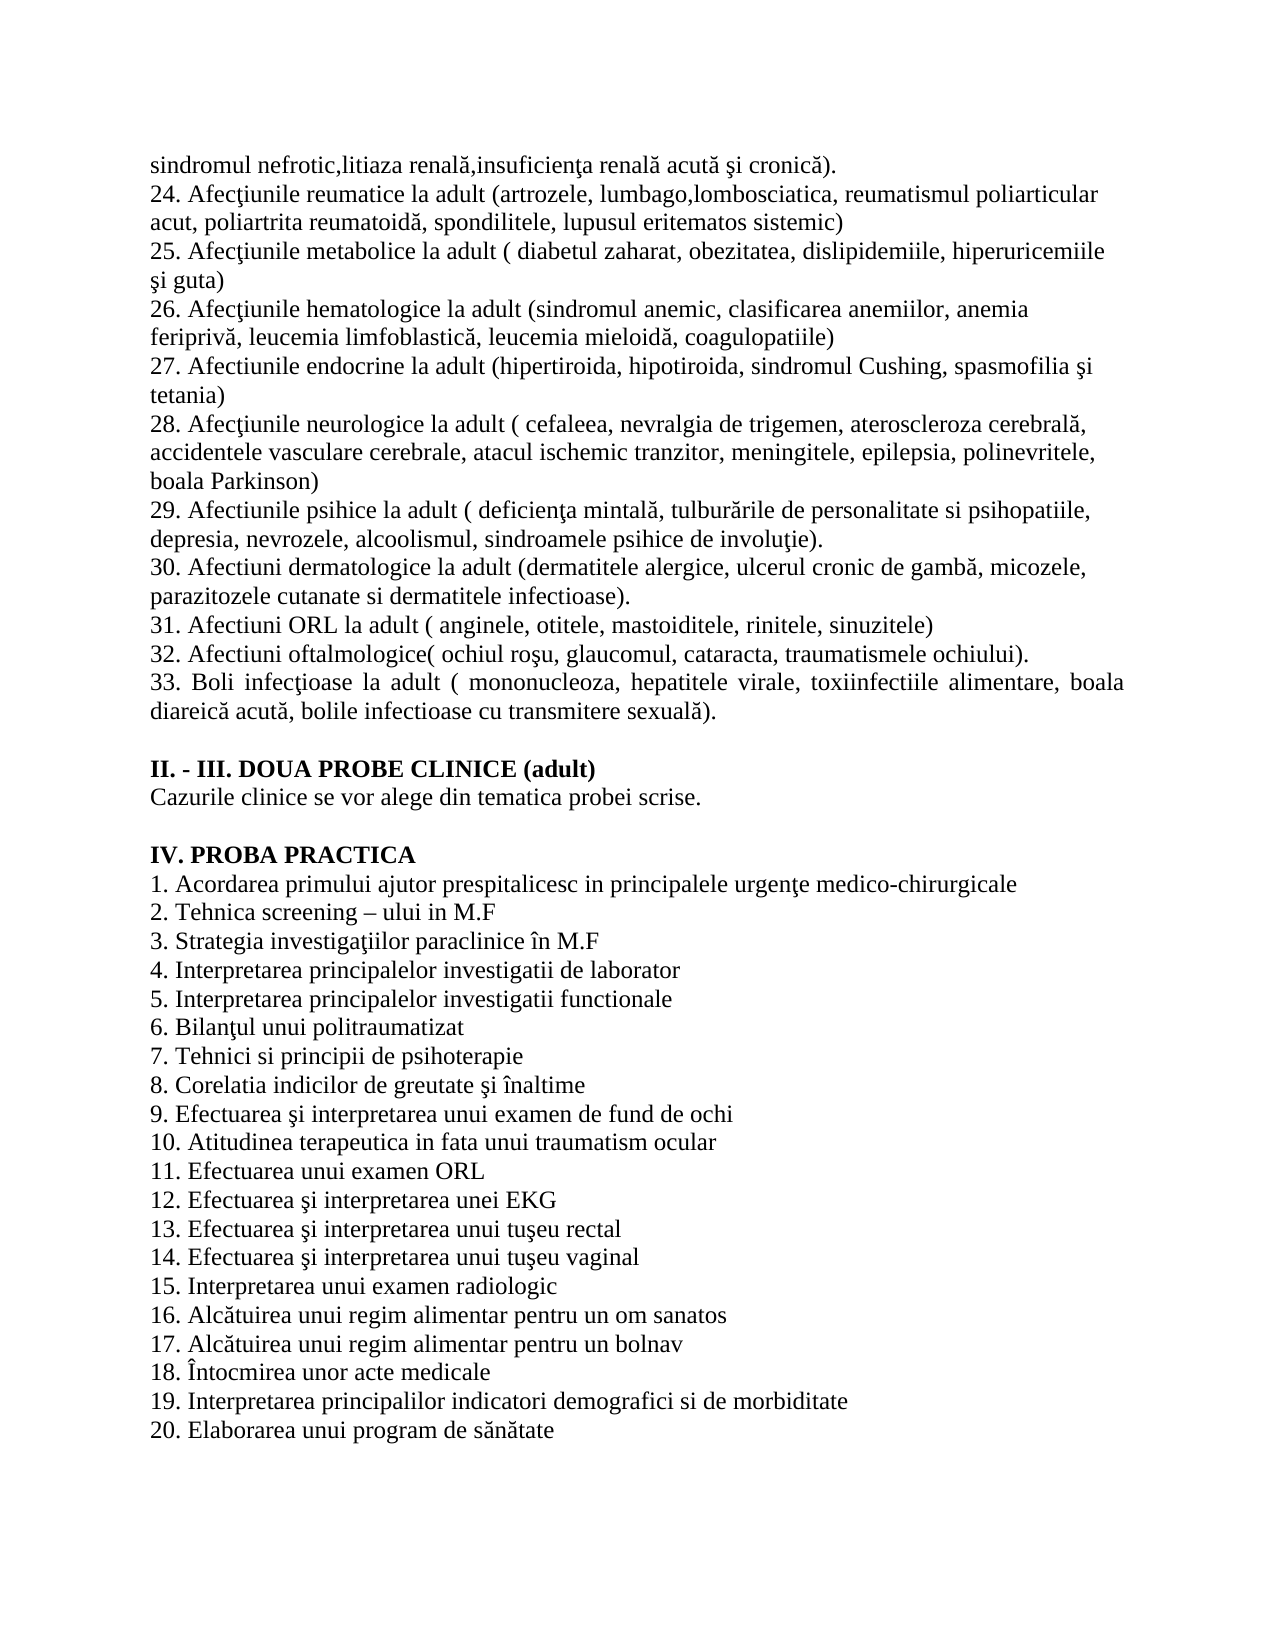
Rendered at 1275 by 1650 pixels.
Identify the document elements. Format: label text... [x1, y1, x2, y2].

text 19. Interpretarea principalilor indicatori demografici si de morbiditate [150, 1386, 1125, 1415]
text Cazurile clinice se vor alege din tematica probei scrise. [150, 782, 1125, 811]
text II. - III. DOUA PROBE CLINICE (adult) [150, 754, 1125, 782]
text 7. Tehnici si principii de psihoterapie [150, 1041, 1125, 1070]
text 9. Efectuarea şi interpretarea unui examen de fund de ochi [150, 1099, 1125, 1127]
text 13. Efectuarea şi interpretarea unui tuşeu rectal [150, 1214, 1125, 1242]
text 5. Interpretarea principalelor investigatii functionale [150, 984, 1125, 1012]
text 1. Acordarea primului ajutor prespitalicesc in principalele urgenţe medico-chirurgicale [150, 869, 1125, 897]
text 17. Alcătuirea unui regim alimentar pentru un bolnav [150, 1329, 1125, 1357]
text 8. Corelatia indicilor de greutate şi înaltime [150, 1070, 1125, 1099]
text 11. Efectuarea unui examen ORL [150, 1156, 1125, 1185]
text 14. Efectuarea şi interpretarea unui tuşeu vaginal [150, 1242, 1125, 1271]
text 10. Atitudinea terapeutica in fata unui traumatism ocular [150, 1127, 1125, 1156]
text 15. Interpretarea unui examen radiologic [150, 1271, 1125, 1300]
text 27. Afectiunile endocrine la adult (hipertiroida, hipotiroida, sindromul Cushing, spasmofilia şi [150, 351, 1125, 380]
text feriprivă, leucemia limfoblastică, leucemia mieloidă, coagulopatiile) [150, 322, 1125, 351]
text tetania) [150, 380, 1125, 409]
text accidentele vasculare cerebrale, atacul ischemic tranzitor, meningitele, epilepsia, polinevritele, [150, 437, 1125, 466]
text 2. Tehnica screening – ului in M.F [150, 897, 1125, 926]
text IV. PROBA PRACTICA [150, 840, 1125, 869]
text parazitozele cutanate si dermatitele infectioase). [150, 581, 1125, 610]
text 24. Afecţiunile reumatice la adult (artrozele, lumbago,lombosciatica, reumatismul poliarticular [150, 179, 1125, 207]
text 25. Afecţiunile metabolice la adult ( diabetul zaharat, obezitatea, dislipidemiile, hiperuricemiile [150, 236, 1125, 265]
text 20. Elaborarea unui program de sănătate [150, 1415, 1125, 1444]
text 18. Întocmirea unor acte medicale [150, 1357, 1125, 1386]
text 16. Alcătuirea unui regim alimentar pentru un om sanatos [150, 1300, 1125, 1329]
text depresia, nevrozele, alcoolismul, sindroamele psihice de involuţie). [150, 524, 1125, 552]
text 26. Afecţiunile hematologice la adult (sindromul anemic, clasificarea anemiilor, anemia [150, 294, 1125, 322]
text 31. Afectiuni ORL la adult ( anginele, otitele, mastoiditele, rinitele, sinuzitele) [150, 610, 1125, 639]
text 30. Afectiuni dermatologice la adult (dermatitele alergice, ulcerul cronic de gambă, micozele, [150, 552, 1125, 581]
text 6. Bilanţul unui politraumatizat [150, 1012, 1125, 1041]
text boala Parkinson) [150, 466, 1125, 495]
text sindromul nefrotic,litiaza renală,insuficienţa renală acută şi cronică). [150, 150, 1125, 179]
text acut, poliartrita reumatoidă, spondilitele, lupusul eritematos sistemic) [150, 207, 1125, 236]
text şi guta) [150, 265, 1125, 294]
text 12. Efectuarea şi interpretarea unei EKG [150, 1185, 1125, 1214]
text 28. Afecţiunile neurologice la adult ( cefaleea, nevralgia de trigemen, ateroscleroza cerebrală, [150, 409, 1125, 437]
text 3. Strategia investigaţiilor paraclinice în M.F [150, 926, 1125, 955]
text 29. Afectiunile psihice la adult ( deficienţa mintală, tulburările de personalitate si psihopatiile, [150, 495, 1125, 524]
text 4. Interpretarea principalelor investigatii de laborator [150, 955, 1125, 984]
text 33. Boli infecţioase la adult ( mononucleoza, hepatitele virale, toxiinfectiile alimentare, boala diareică acută, bolile infectioase cu transmitere sexuală). [150, 667, 1125, 725]
text 32. Afectiuni oftalmologice( ochiul roşu, glaucomul, cataracta, traumatismele ochiului). [150, 639, 1125, 667]
